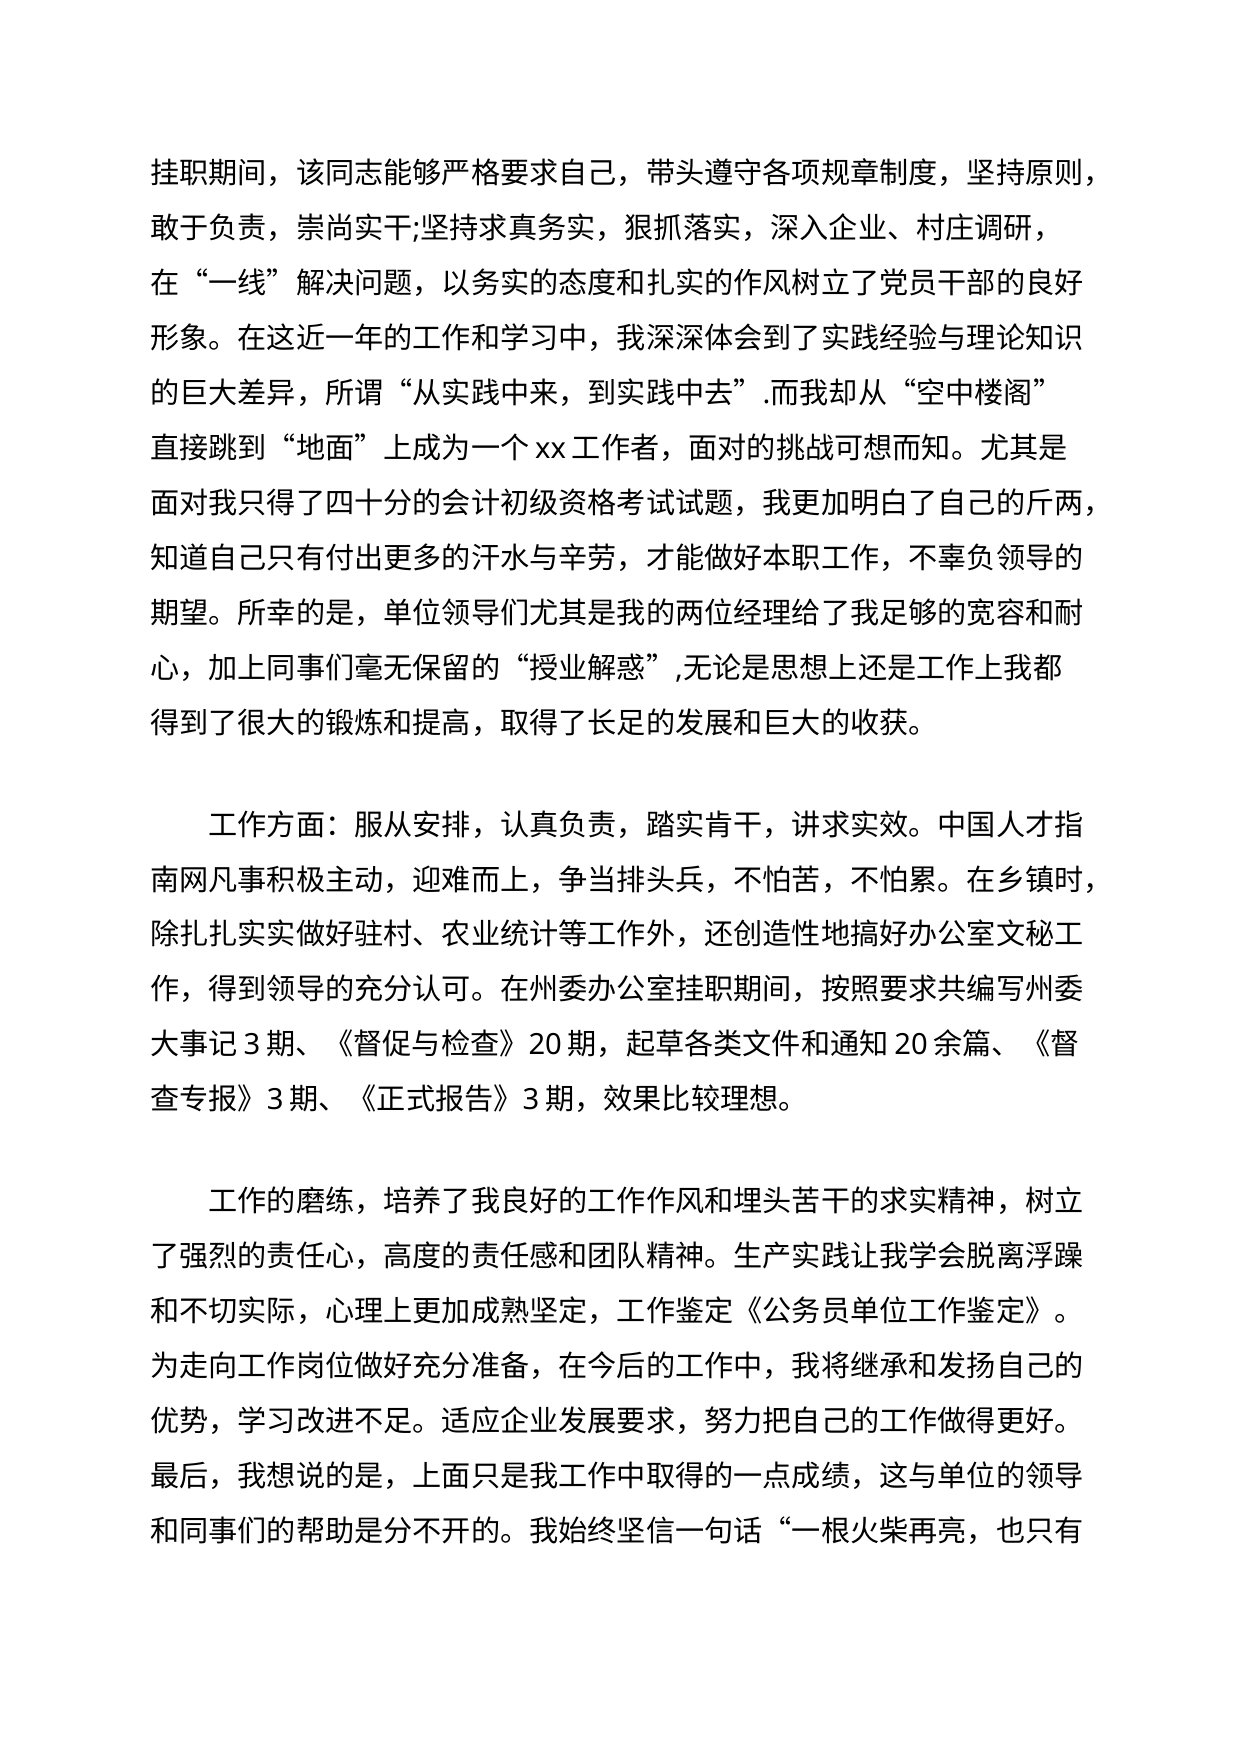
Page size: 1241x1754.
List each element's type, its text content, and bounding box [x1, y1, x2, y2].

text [150, 150, 1090, 742]
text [150, 1178, 1090, 1549]
text 工作方面：服从安排，认真负责，踏实肯干，讲求实效。中国人才指南网凡事积极主动，迎难而上，争当排头兵，不怕苦，不怕累。在乡镇时，除扎扎实实做好驻村、农业统计等工作外，还创造性地搞好办公室文秘工作，得到领导的充分认可。在州委办公室挂职期间，按照要求共编写州委大事记3期、《督促与检查》20期，起草各类文件和通知20余篇、《督查专报》3期、《正式报告》3期，效果比较理想。 [150, 801, 1090, 1118]
